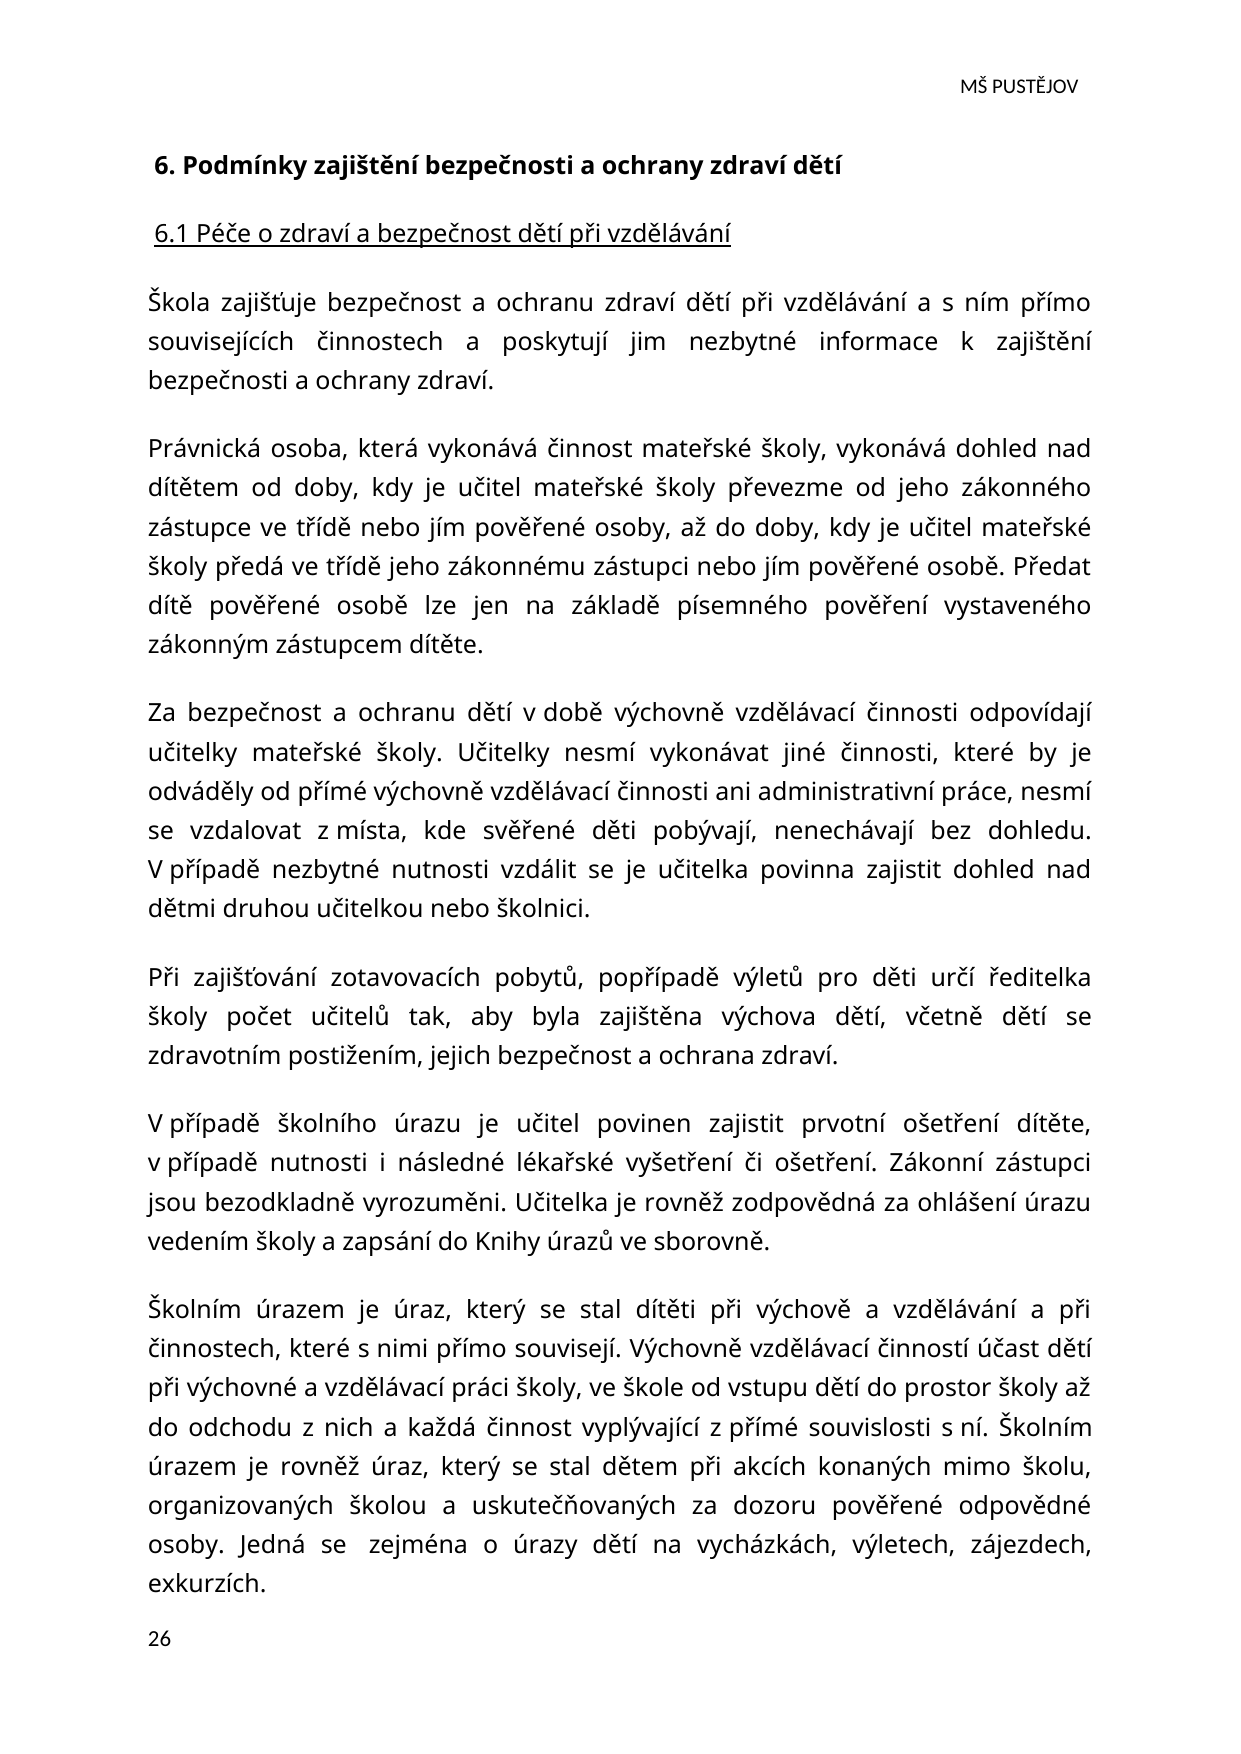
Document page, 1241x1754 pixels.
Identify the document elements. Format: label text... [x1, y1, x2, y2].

text Škola zajišťuje bezpečnost a ochranu zdraví dětí při vzdělávání a s ním přímo souvisejících činnostech a poskytují jim nezbytné informace k zajištění bezpečnosti a ochrany zdraví. [148, 284, 1093, 397]
text 6. Podmínky zajištění bezpečnosti a ochrany zdraví dětí [148, 148, 1093, 182]
text Za bezpečnost a ochranu dětí v době výchovně vzdělávací činnosti odpovídají učitelky mateřské školy. Učitelky nesmí vykonávat jiné činnosti, které by je odváděly od přímé výchovně vzdělávací činnosti ani administrativní práce, nesmí se vzdalovat z místa, kde svěřené děti pobývají, nenechávají bez dohledu. V případě nezbytné nutnosti vzdálit se je učitelka povinna zajistit dohled nad dětmi druhou učitelkou nebo školnici. [148, 695, 1093, 925]
text Školním úrazem je úraz, který se stal dítěti při výchově a vzdělávání a při činnostech, které s nimi přímo souvisejí. Výchovně vzdělávací činností účast dětí při výchovné a vzdělávací práci školy, ve škole od vstupu dětí do prostor školy až do odchodu z nich a každá činnost vyplývající z přímé souvislosti s ní. Školním úrazem je rovněž úraz, který se stal dětem při akcích konaných mimo školu, organizovaných školou a uskutečňovaných za dozoru pověřené odpovědné osoby. Jedná se zejména o úrazy dětí na vycházkách, výletech, zájezdech, exkurzích. [148, 1292, 1093, 1600]
text V případě školního úrazu je učitel povinen zajistit prvotní ošetření dítěte, v případě nutnosti i následné lékařské vyšetření či ošetření. Zákonní zástupci jsou bezodkladně vyrozuměni. Učitelka je rovněž zodpovědná za ohlášení úrazu vedením školy a zapsání do Knihy úrazů ve sborovně. [148, 1106, 1093, 1257]
text 6.1 Péče o zdraví a bezpečnost dětí při vzdělávání [148, 216, 1093, 250]
text Právnická osoba, která vykonává činnost mateřské školy, vykonává dohled nad dítětem od doby, kdy je učitel mateřské školy převezme od jeho zákonného zástupce ve třídě nebo jím pověřené osoby, až do doby, kdy je učitel mateřské školy předá ve třídě jeho zákonnému zástupci nebo jím pověřené osobě. Předat dítě pověřené osobě lze jen na základě písemného pověření vystaveného zákonným zástupcem dítěte. [148, 431, 1093, 661]
text Při zajišťování zotavovacích pobytů, popřípadě výletů pro děti určí ředitelka školy počet učitelů tak, aby byla zajištěna výchova dětí, včetně dětí se zdravotním postižením, jejich bezpečnost a ochrana zdraví. [148, 959, 1093, 1072]
